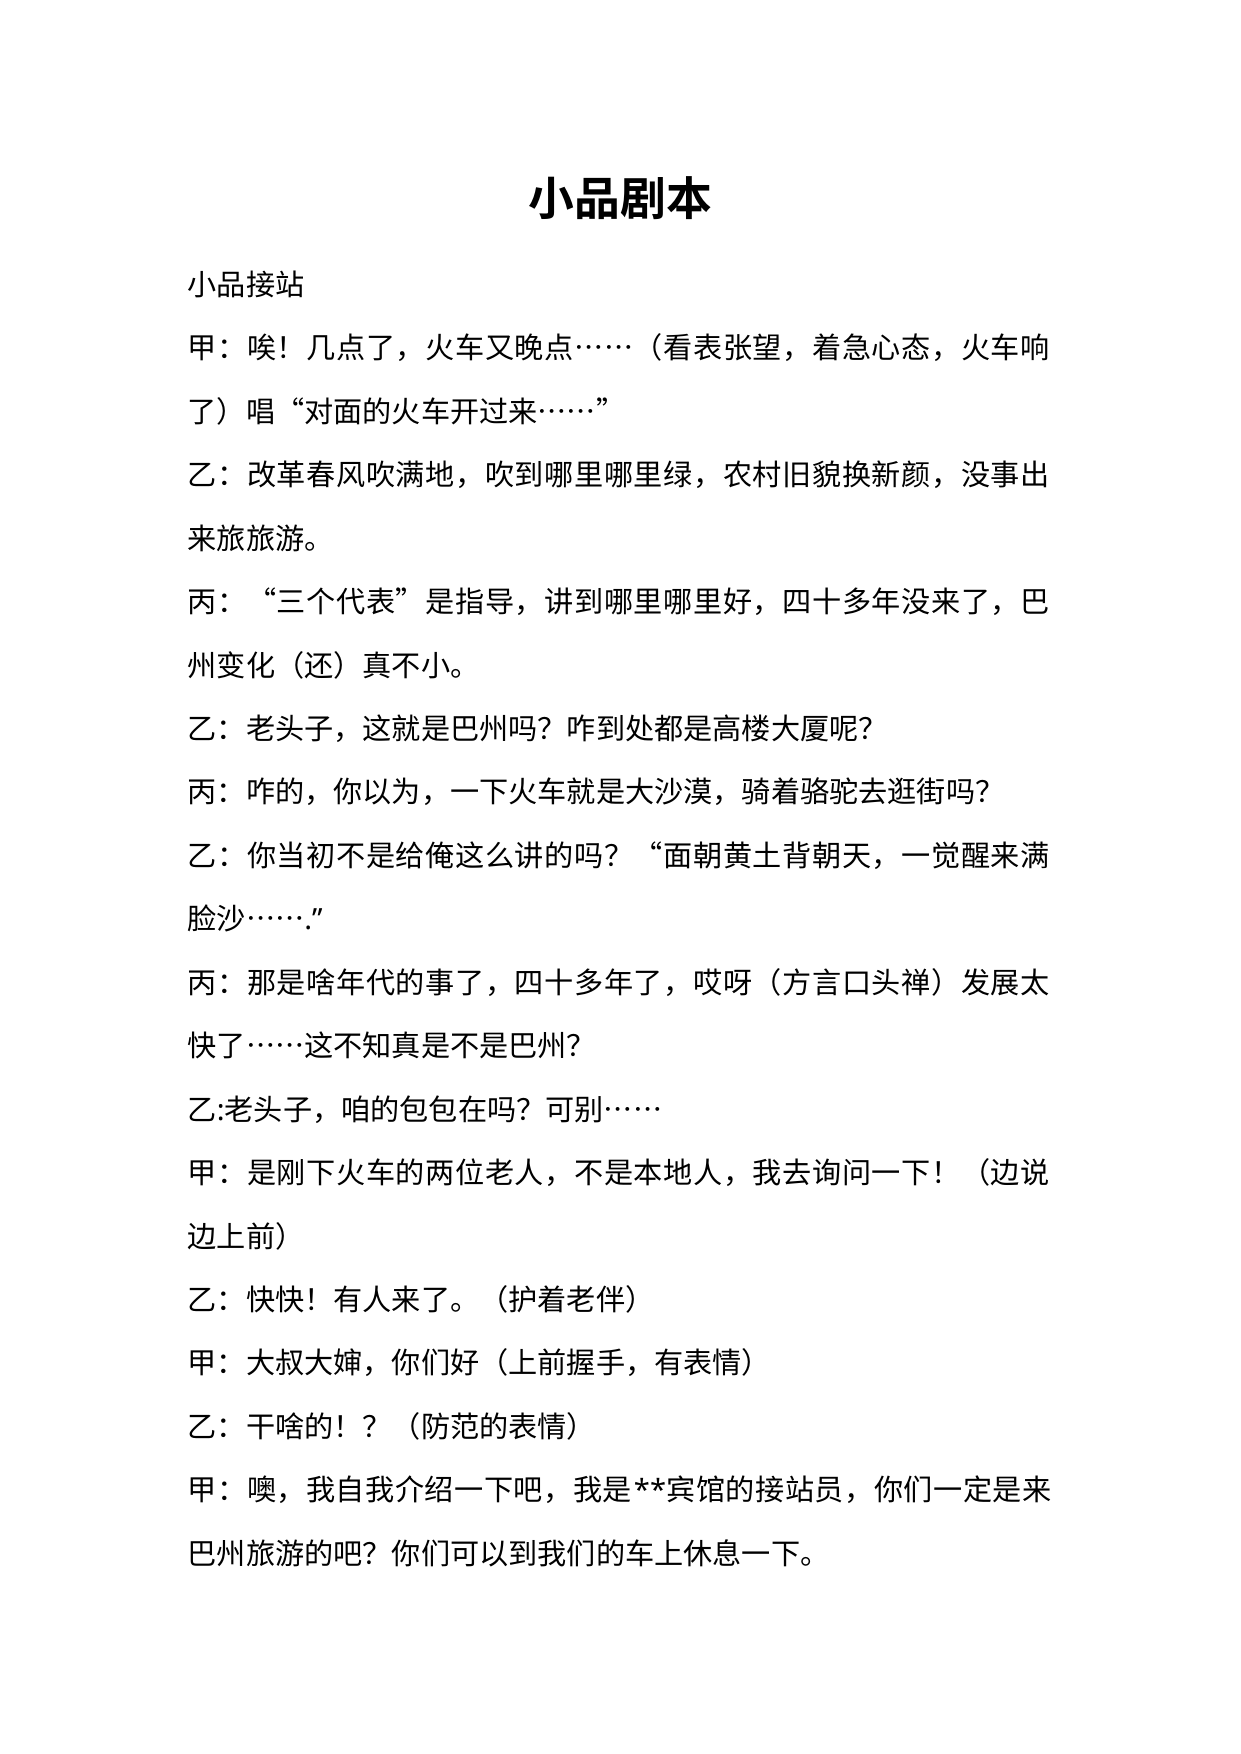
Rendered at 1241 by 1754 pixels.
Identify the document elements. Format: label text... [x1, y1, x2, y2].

text 丙：“三个代表”是指导，讲到哪里哪里好，四十多年没来了，巴州变化（还）真不小。 [187, 579, 1053, 684]
text 甲：大叔大婶，你们好（上前握手，有表情） [187, 1340, 1053, 1382]
text 乙：快快！有人来了。（护着老伴） [187, 1277, 1053, 1319]
text 小品剧本 [187, 162, 1053, 228]
text 甲：唉！几点了，火车又晚点……（看表张望，着急心态，火车响了）唱“对面的火车开过来……” [187, 325, 1053, 431]
text 甲：是刚下火车的两位老人，不是本地人，我去询问一下！（边说边上前） [187, 1150, 1053, 1256]
text 乙：干啥的！？（防范的表情） [187, 1403, 1053, 1446]
text 甲：噢，我自我介绍一下吧，我是**宾馆的接站员，你们一定是来巴州旅游的吧？你们可以到我们的车上休息一下。 [187, 1467, 1053, 1573]
text 乙：改革春风吹满地，吹到哪里哪里绿，农村旧貌换新颜，没事出来旅旅游。 [187, 452, 1053, 557]
text 乙：老头子，这就是巴州吗？咋到处都是高楼大厦呢？ [187, 706, 1053, 748]
text 丙：咋的，你以为，一下火车就是大沙漠，骑着骆驼去逛街吗？ [187, 769, 1053, 811]
text 乙：你当初不是给俺这么讲的吗？“面朝黄土背朝天，一觉醒来满脸沙…….” [187, 832, 1053, 938]
text 丙：那是啥年代的事了，四十多年了，哎呀（方言口头禅）发展太快了……这不知真是不是巴州？ [187, 959, 1053, 1065]
text 乙:老头子，咱的包包在吗？可别…… [187, 1086, 1053, 1129]
text 小品接站 [187, 261, 1053, 304]
